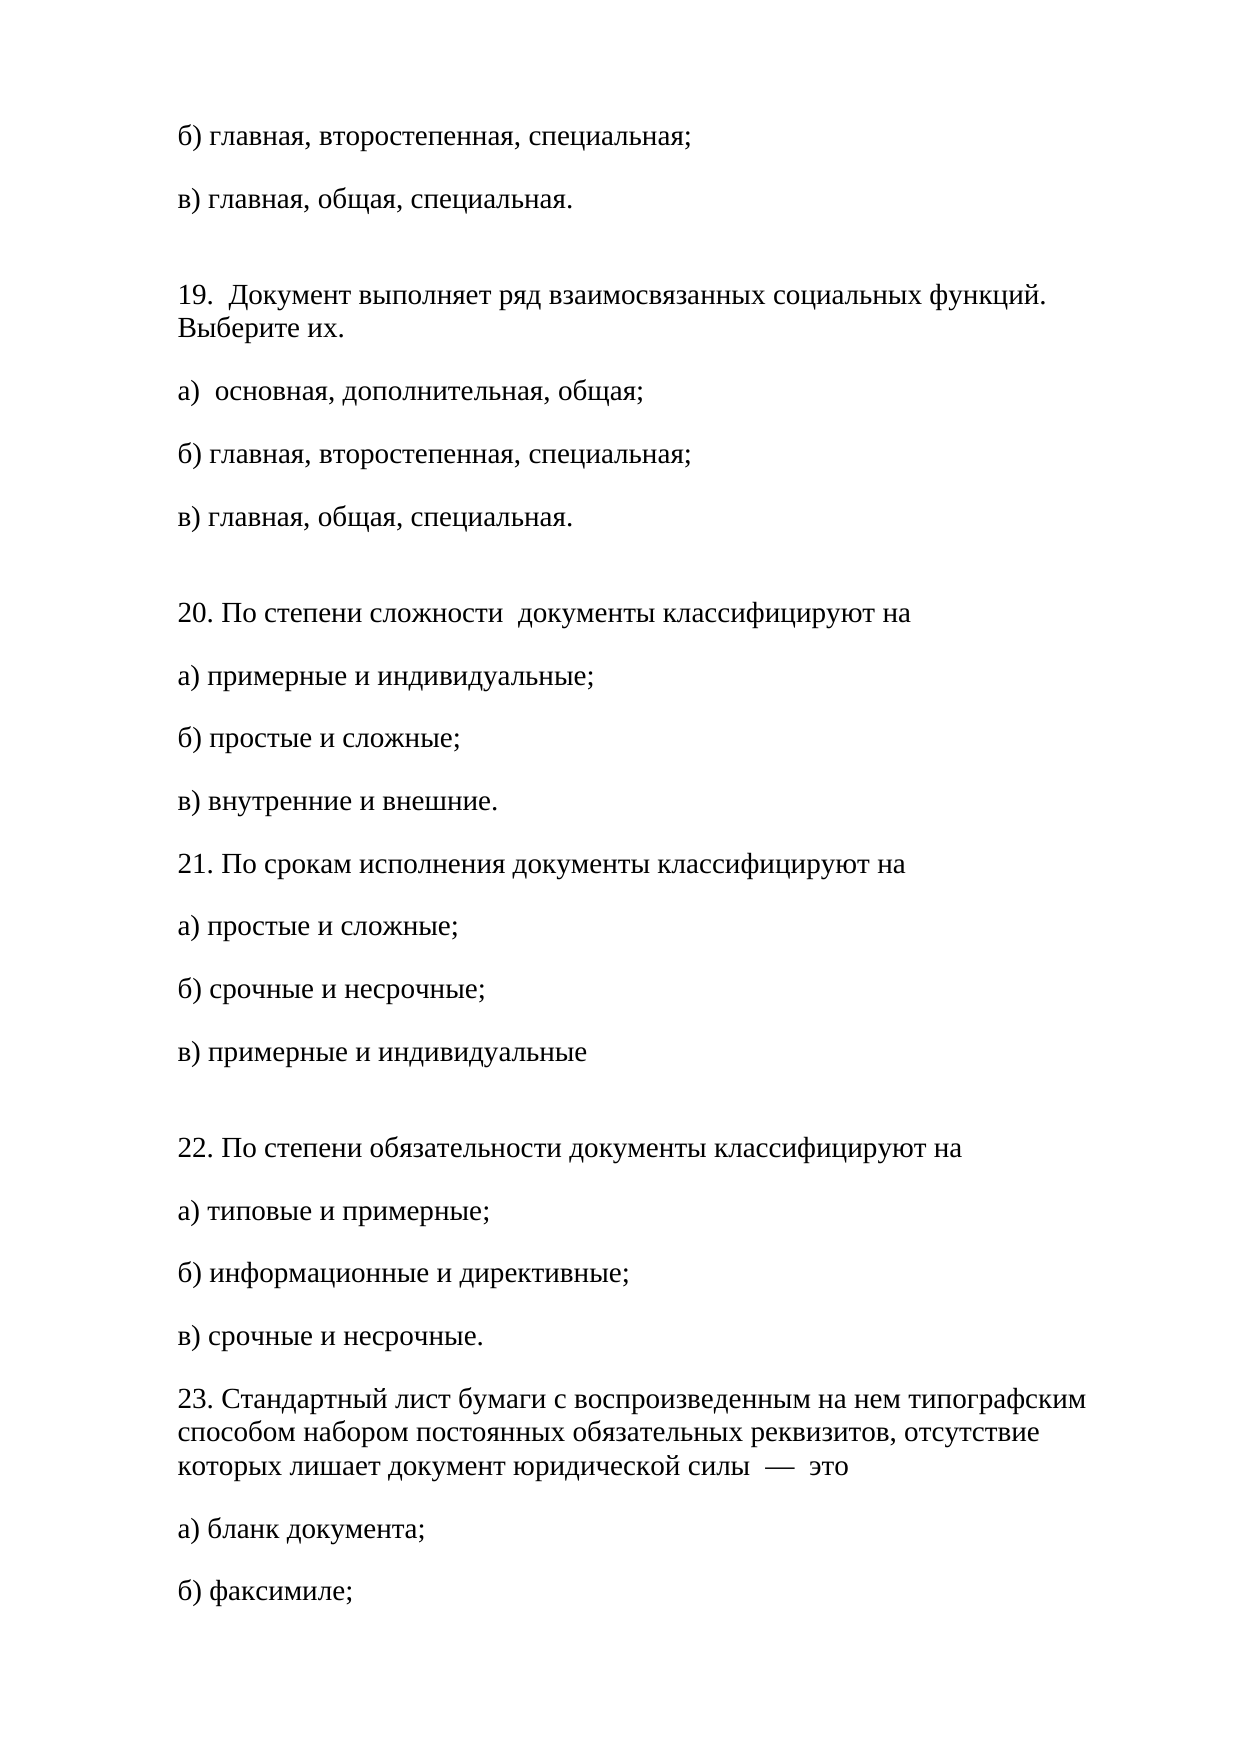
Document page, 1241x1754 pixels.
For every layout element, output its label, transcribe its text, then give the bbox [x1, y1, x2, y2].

text в) главная, общая, специальная. [177, 181, 1152, 214]
text а) основная, дополнительная, общая; [177, 373, 1152, 407]
text в) главная, общая, специальная. [177, 499, 1152, 532]
text б) факсимиле; [177, 1573, 1152, 1607]
text 22. По степени обязательности документы классифицируют на [177, 1130, 1152, 1164]
text 19. Документ выполняет ряд взаимосвязанных социальных функций. Выберите их. [177, 277, 1152, 344]
text а) простые и сложные; [177, 908, 1152, 942]
text в) внутренние и внешние. [177, 783, 1152, 817]
text в) срочные и несрочные. [177, 1318, 1152, 1352]
text в) примерные и индивидуальные [177, 1034, 1152, 1067]
text 21. По срокам исполнения документы классифицируют на [177, 846, 1152, 879]
text 23. Стандартный лист бумаги с воспроизведенным на нем типографским способом набором постоянных обязательных реквизитов, отсутствие которых лишает документ юридической силы — это [177, 1381, 1152, 1482]
text б) главная, второстепенная, специальная; [177, 436, 1152, 469]
text 20. По степени сложности документы классифицируют на [177, 595, 1152, 628]
text а) бланк документа; [177, 1511, 1152, 1544]
text б) простые и сложные; [177, 720, 1152, 754]
text а) типовые и примерные; [177, 1193, 1152, 1226]
text а) примерные и индивидуальные; [177, 658, 1152, 691]
text б) информационные и директивные; [177, 1256, 1152, 1289]
text б) главная, второстепенная, специальная; [177, 118, 1152, 152]
text б) срочные и несрочные; [177, 971, 1152, 1005]
